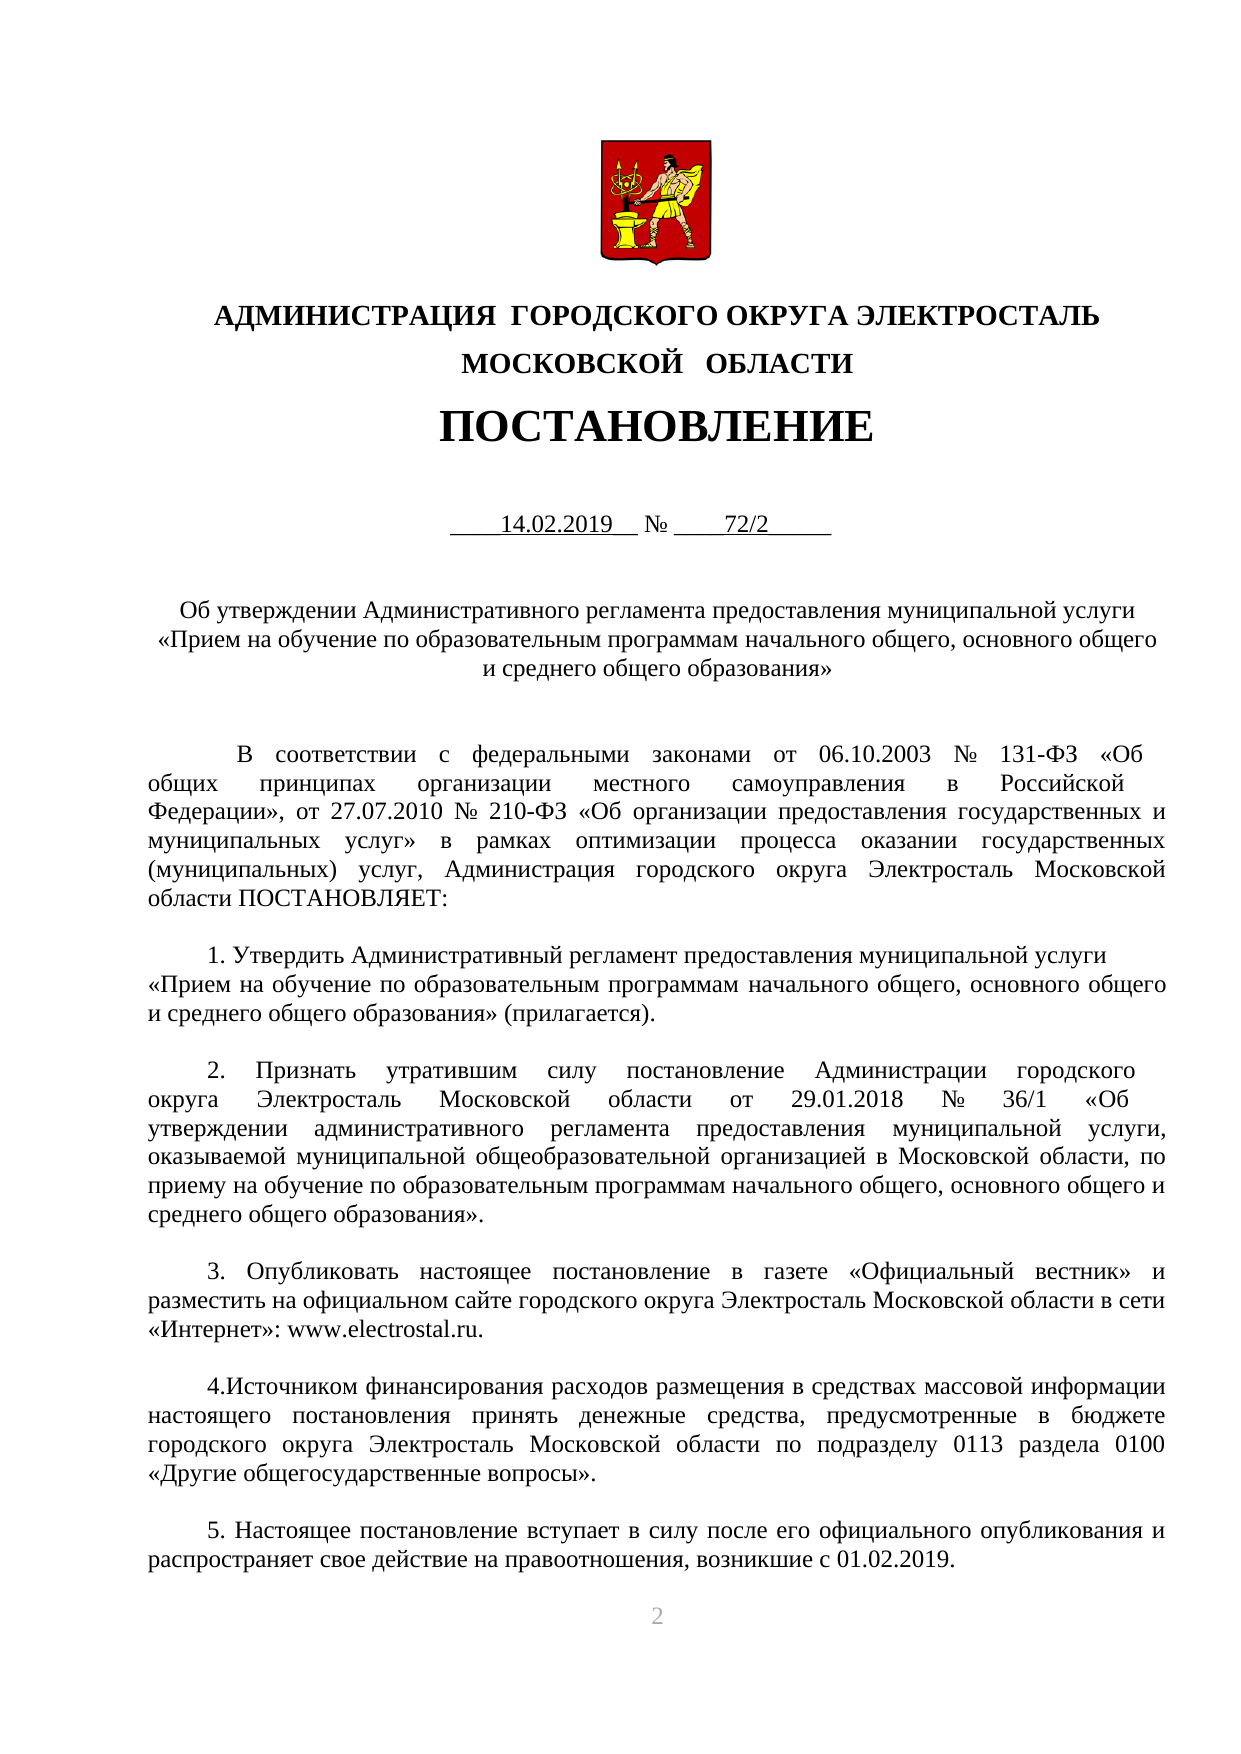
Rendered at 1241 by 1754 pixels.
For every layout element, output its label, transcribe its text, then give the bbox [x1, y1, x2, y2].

text 5. Настоящее постановление вступает в силу после его официального опубликования и распространяет свое действие на правоотношения, возникшие с 01.02.2019. [148, 1515, 1167, 1573]
picture [590, 131, 725, 270]
text 1. Утвердить Административный регламент предоставления муниципальной услуги [148, 940, 1167, 969]
text 2. Признать утратившим силу постановление Администрации городского округа Электросталь Московской области от 29.01.2018 № 36/1 «Об утверждении административного регламента предоставления муниципальной услуги, оказываемой муниципальной общеобразовательной организацией в Московской области, по приему на обучение по образовательным программам начального общего, основного общего и среднего общего образования». [148, 1055, 1167, 1228]
text Об утверждении Административного регламента предоставления муниципальной услуги [148, 595, 1167, 624]
text 4.Источником финансирования расходов размещения в средствах массовой информации настоящего постановления принять денежные средства, предусмотренные в бюджете городского округа Электросталь Московской области по подразделу 0113 раздела 0100 «Другие общегосударственные вопросы». [148, 1371, 1167, 1486]
text «Прием на обучение по образовательным программам начального общего, основного общего и среднего общего образования» [148, 624, 1167, 681]
text АДМИНИСТРАЦИЯ ГОРОДСКОГО ОКРУГА ЭЛЕКТРОСТАЛЬ [148, 298, 1167, 332]
text 2 [148, 1601, 1167, 1630]
text ПОСТАНОВЛЕНИЕ [148, 399, 1167, 451]
text 3. Опубликовать настоящее постановление в газете «Официальный вестник» и разместить на официальном сайте городского округа Электросталь Московской области в сети «Интернет»: www.electrostal.ru. [148, 1256, 1167, 1343]
text «Прием на обучение по образовательным программам начального общего, основного общего и среднего общего образования» (прилагается). [148, 969, 1167, 1026]
text ____14.02.2019__ № ____72/2_____ [148, 509, 1167, 538]
text В соответствии с федеральными законами от 06.10.2003 № 131-ФЗ «Об общих принципах организации местного самоуправления в Российской Федерации», от 27.07.2010 № 210-ФЗ «Об организации предоставления государственных и муниципальных услуг» в рамках оптимизации процесса оказании государственных (муниципальных) услуг, Администрация городского округа Электросталь Московской области ПОСТАНОВЛЯЕТ: [148, 739, 1167, 911]
text МОСКОВСКОЙ ОБЛАСТИ [148, 346, 1167, 379]
